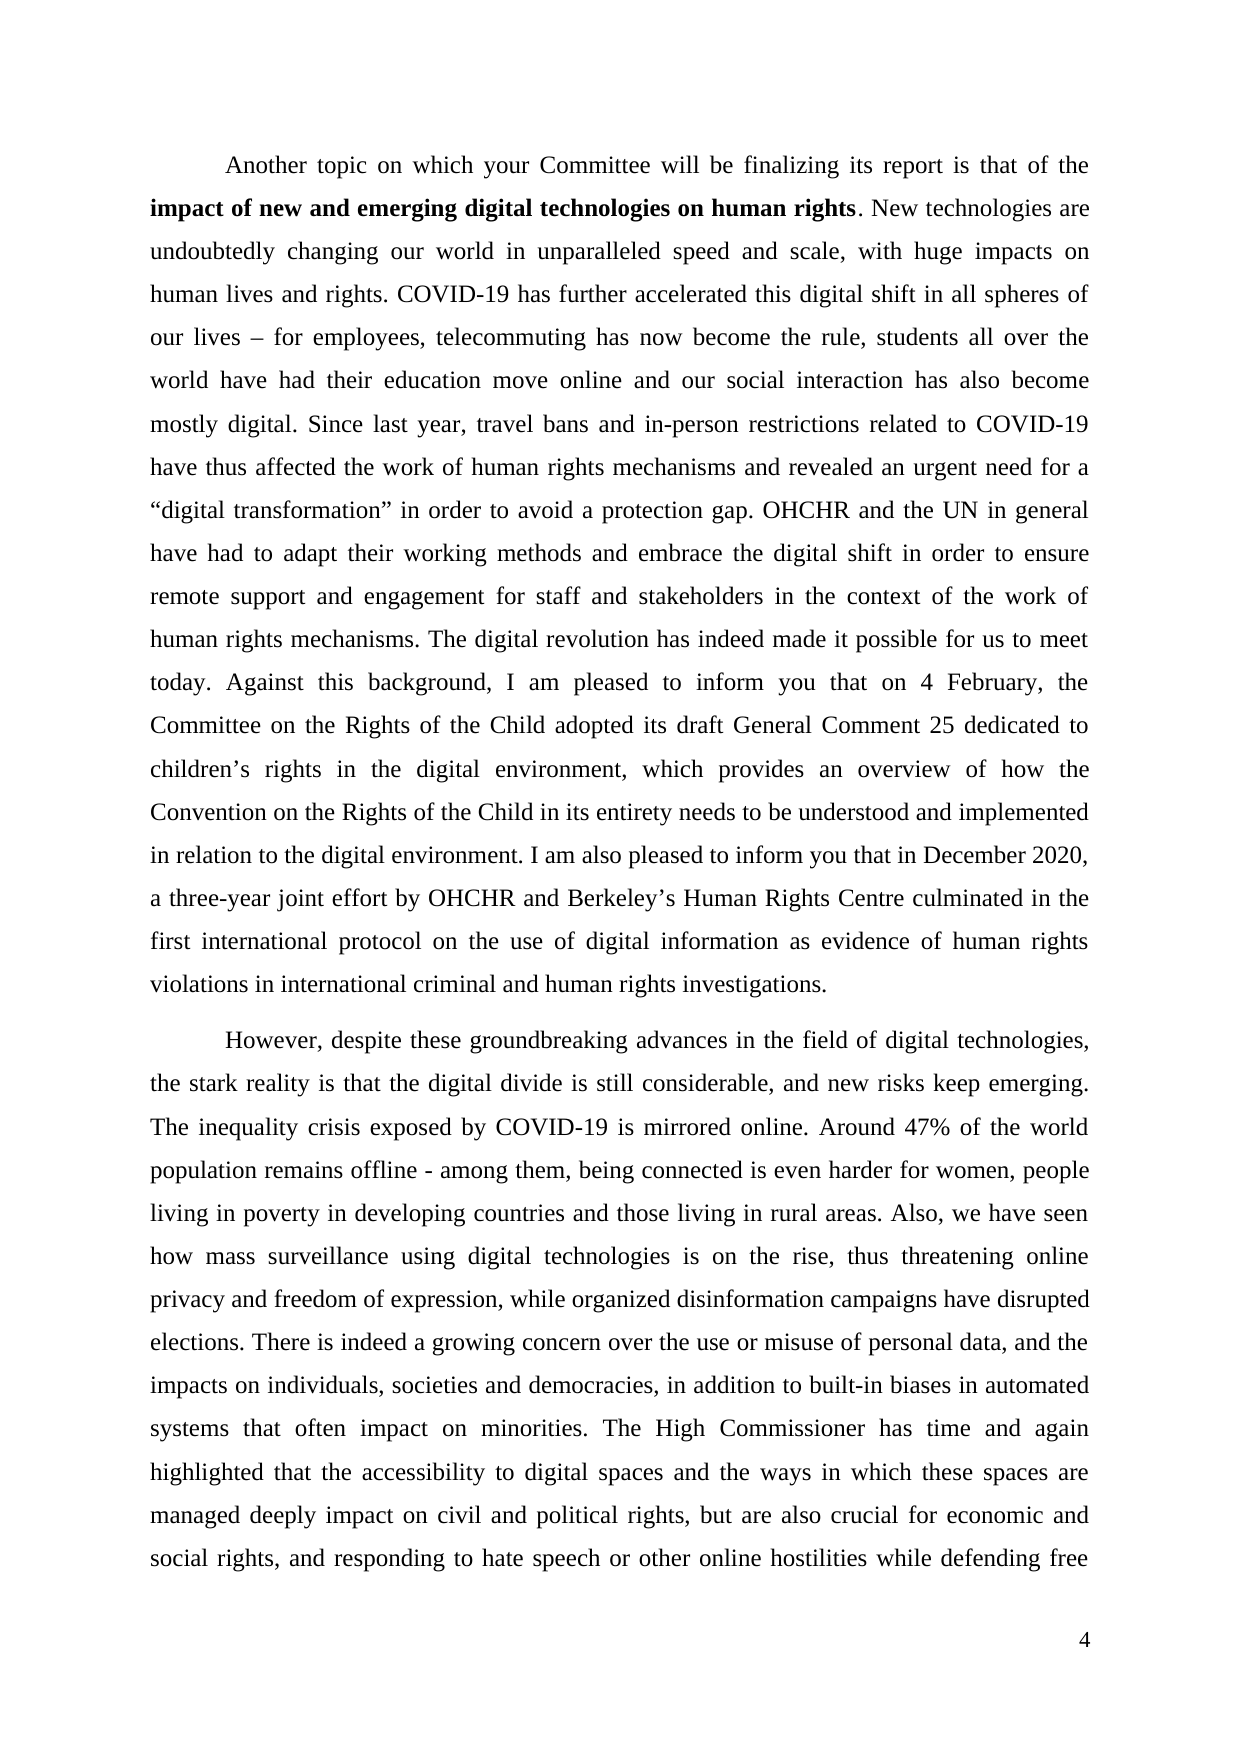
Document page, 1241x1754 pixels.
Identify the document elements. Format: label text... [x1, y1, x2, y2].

text Another topic on which your Committee will be finalizing its report is that of the impact of new and emerging digital technologies on human rights. New technologies are undoubtedly changing our world in unparalleled speed and scale, with huge impacts on human lives and rights. COVID-19 has further accelerated this digital shift in all spheres of our lives – for employees, telecommuting has now become the rule, students all over the world have had their education move online and our social interaction has also become mostly digital. Since last year, travel bans and in-person restrictions related to COVID-19 have thus affected the work of human rights mechanisms and revealed an urgent need for a “digital transformation” in order to avoid a protection gap. OHCHR and the UN in general have had to adapt their working methods and embrace the digital shift in order to ensure remote support and engagement for staff and stakeholders in the context of the work of human rights mechanisms. The digital revolution has indeed made it possible for us to meet today. Against this background, I am pleased to inform you that on 4 February, the Committee on the Rights of the Child adopted its draft General Comment 25 dedicated to children’s rights in the digital environment, which provides an overview of how the Convention on the Rights of the Child in its entirety needs to be understood and implemented in relation to the digital environment. I am also pleased to inform you that in December 2020, a three-year joint effort by OHCHR and Berkeley’s Human Rights Centre culminated in the first international protocol on the use of digital information as evidence of human rights violations in international criminal and human rights investigations. [150, 150, 1090, 998]
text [150, 1025, 1090, 1572]
